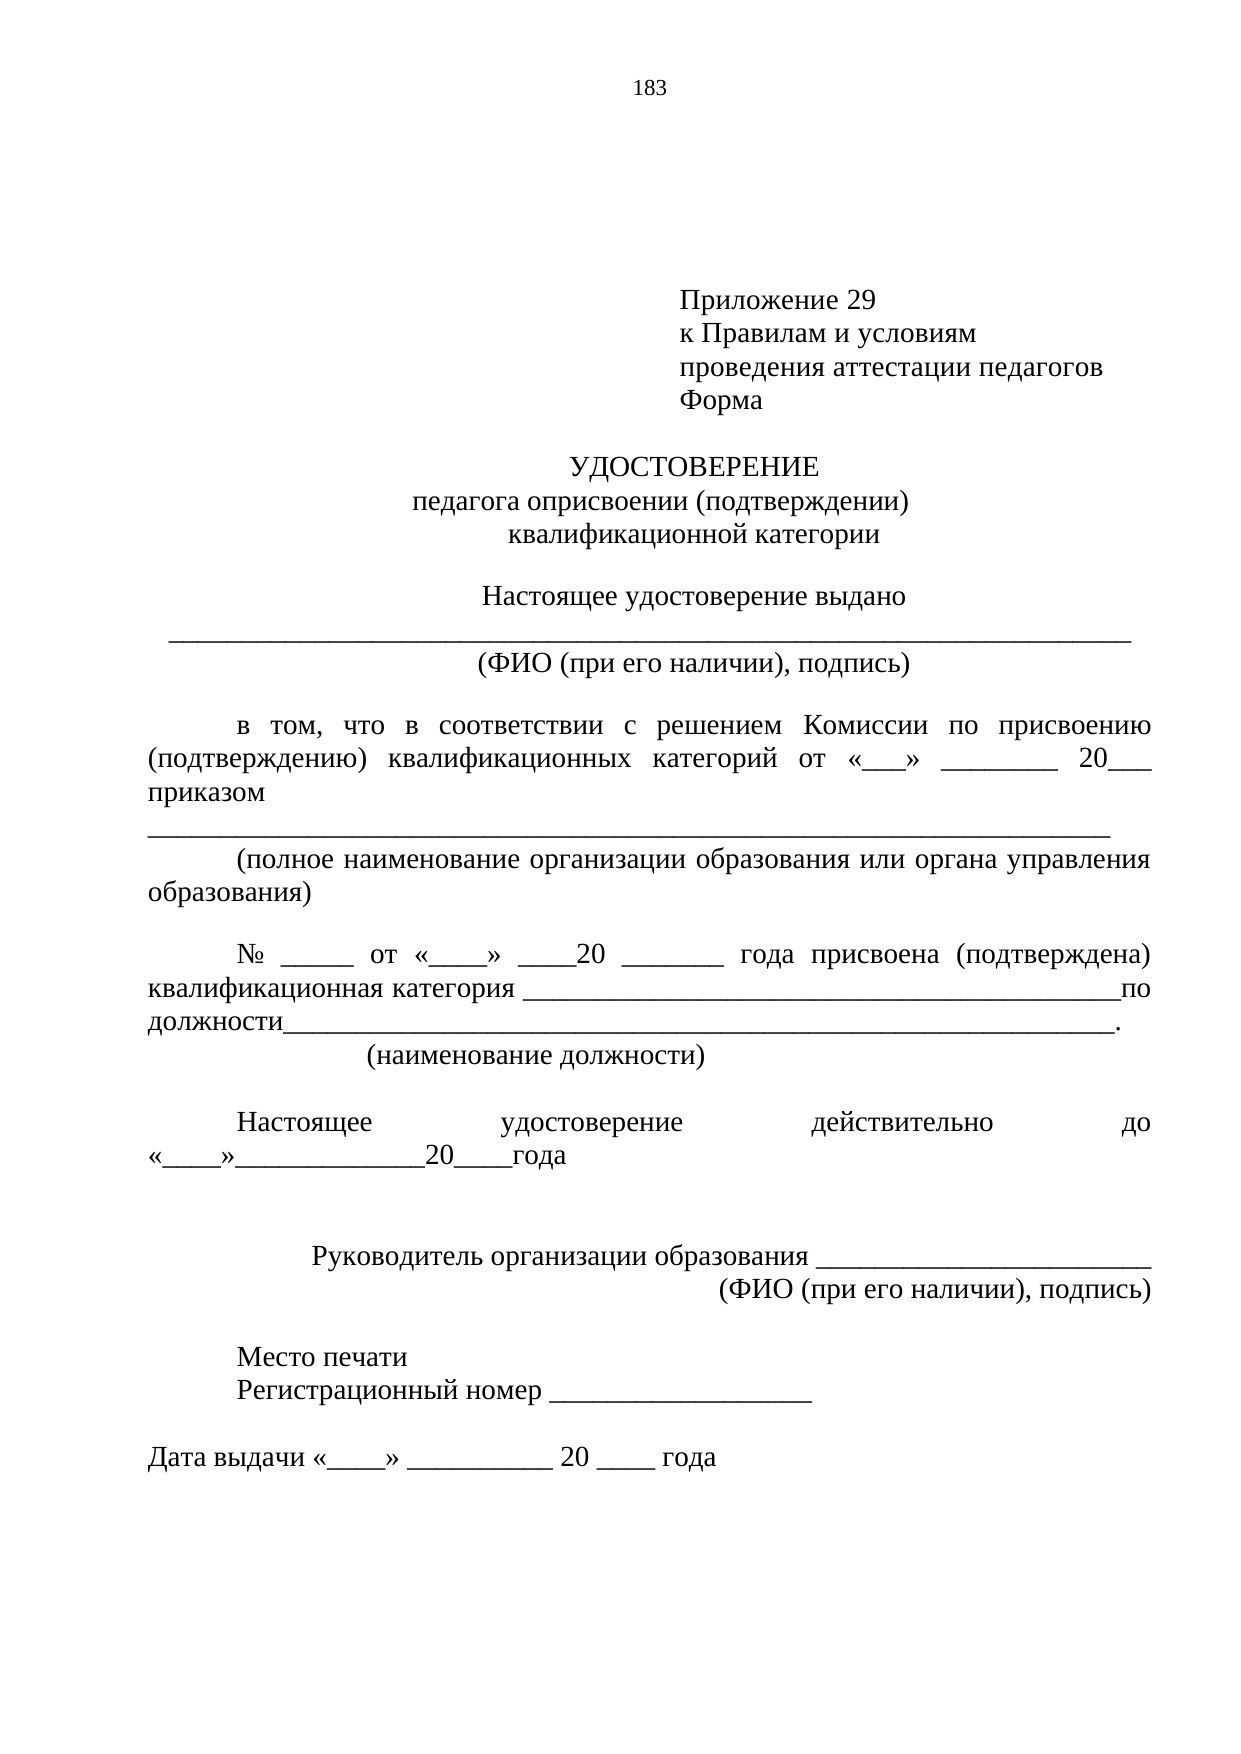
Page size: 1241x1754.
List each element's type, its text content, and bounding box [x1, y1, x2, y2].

text Приложение 29 [679, 282, 1152, 315]
text УДОСТОВЕРЕНИЕ педагога оприсвоении (подтверждении) [148, 449, 1152, 517]
text к Правилам и условиям [679, 315, 1152, 349]
text (полное наименование организации образования или органа управления образования) [148, 841, 1152, 936]
text проведения аттестации педагогов [679, 349, 1152, 382]
text Руководитель организации образования _______________________ [148, 1238, 1152, 1272]
text (ФИО (при его наличии), подпись) [148, 645, 1152, 707]
text Форма [679, 382, 1152, 416]
text в том, что в соответствии с решением Комиссии по присвоению (подтверждению) квалификационных категорий от «___» ________ 20___ приказом __________________________________________________________________ [148, 707, 1152, 841]
text Настоящее удостоверение действительно до «____»_____________20____года [148, 1104, 1152, 1171]
text квалификационной категории [148, 517, 1152, 578]
text Место печати [148, 1339, 1152, 1372]
text Дата выдачи «____» __________ 20 ____ года [148, 1439, 1152, 1473]
text Регистрационный номер __________________ [148, 1372, 1152, 1406]
text Настоящее удостоверение выдано __________________________________________________________________ [148, 578, 1152, 645]
text № _____ от «____» ____20 _______ года присвоена (подтверждена) квалификационная категория _________________________________________по должности_________________________________________________________. (наименование должности) [148, 936, 1152, 1070]
text (ФИО (при его наличии), подпись) [148, 1272, 1152, 1305]
